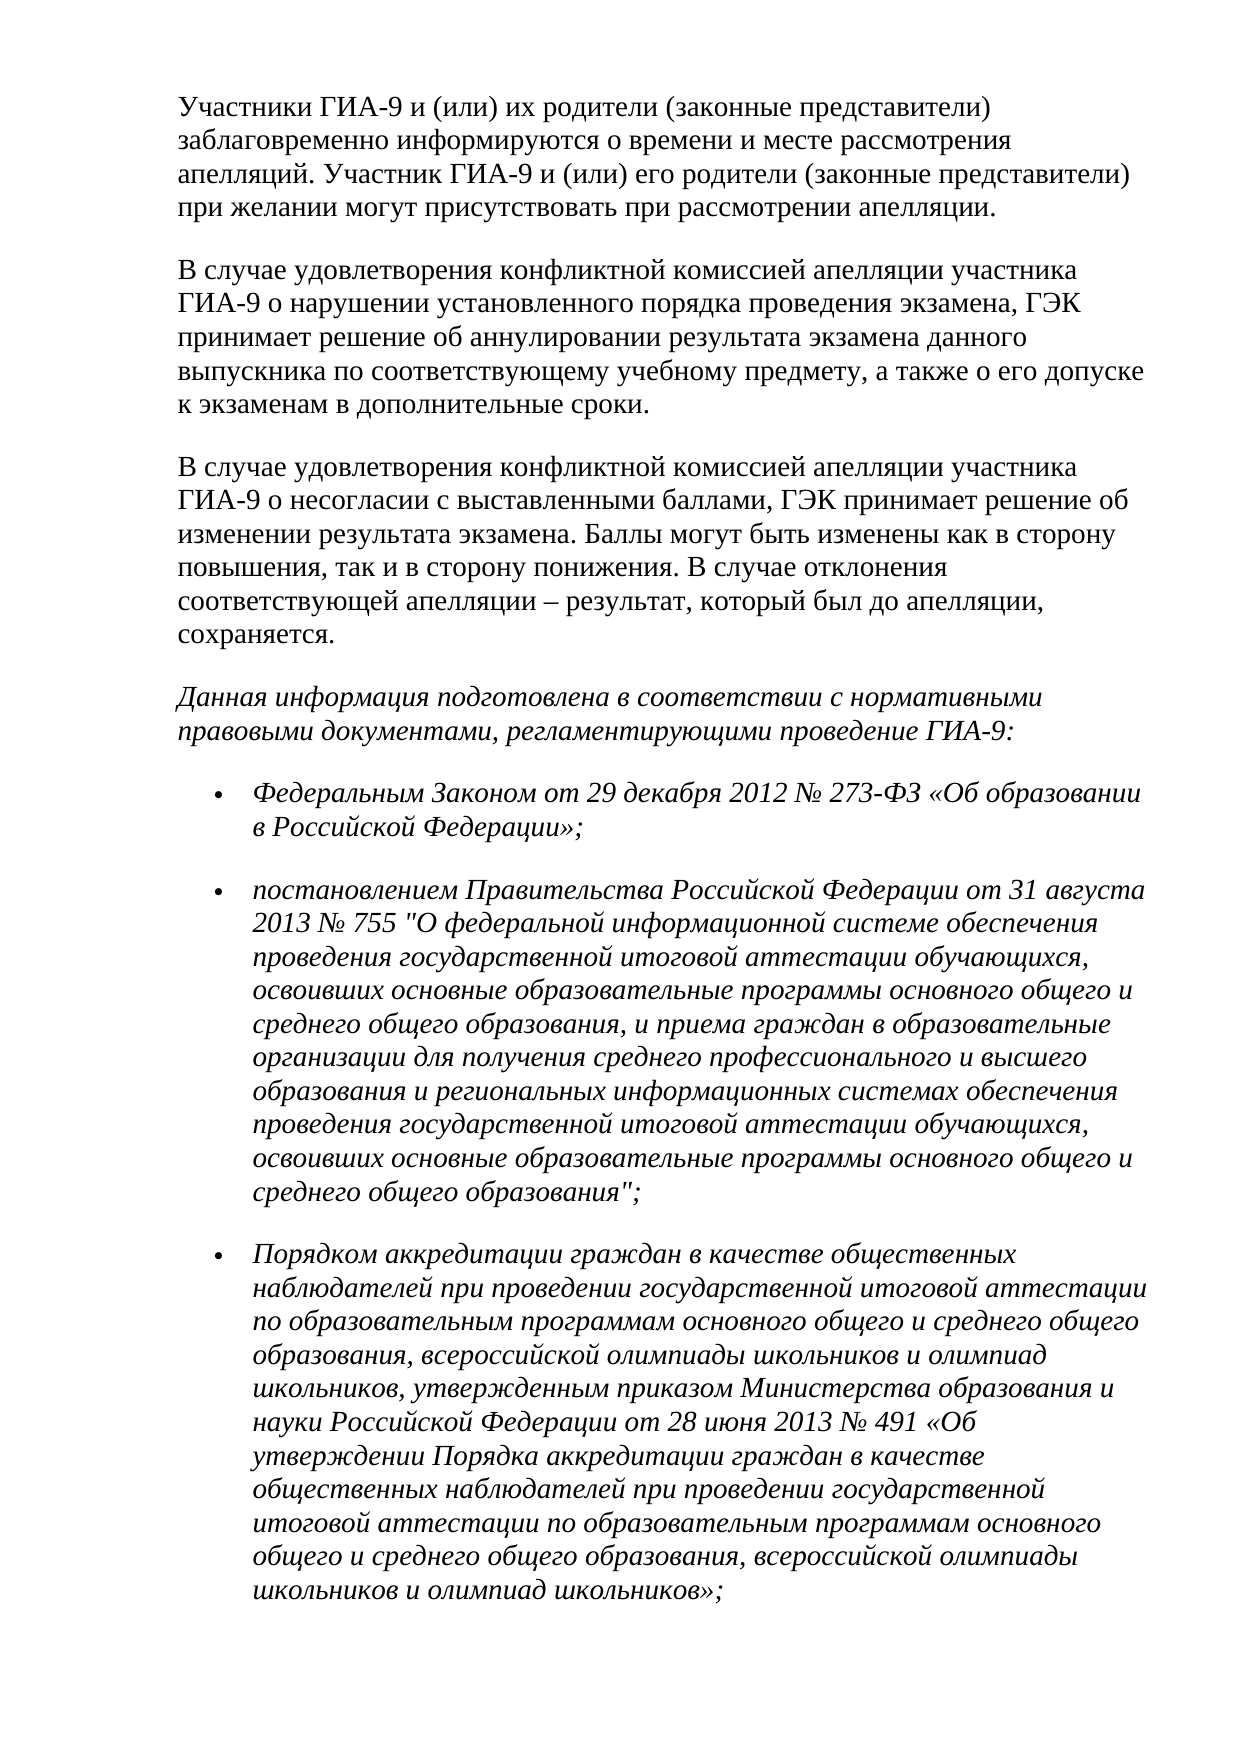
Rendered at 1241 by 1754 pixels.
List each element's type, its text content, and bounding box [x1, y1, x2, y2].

text Участники ГИА-9 и (или) их родители (законные представители) заблаговременно информируются о времени и месте рассмотрения апелляций. Участник ГИА-9 и (или) его родители (законные представители) при желании могут присутствовать при рассмотрении апелляции. [177, 89, 1152, 223]
text Данная информация подготовлена в соответствии с нормативными правовыми документами, регламентирующими проведение ГИА-9: [177, 679, 1152, 746]
text В случае удовлетворения конфликтной комиссией апелляции участника ГИА-9 о нарушении установленного порядка проведения экзамена, ГЭК принимает решение об аннулировании результата экзамена данного выпускника по соответствующему учебному предмету, а также о его допуске к экзаменам в дополнительные сроки. [177, 252, 1152, 420]
list Федеральным Законом от 29 декабря 2012 № 273-ФЗ «Об образовании в Российской Федерации»; [215, 776, 1152, 843]
text В случае удовлетворения конфликтной комиссией апелляции участника ГИА-9 о несогласии с выставленными баллами, ГЭК принимает решение об изменении результата экзамена. Баллы могут быть изменены как в сторону повышения, так и в сторону понижения. В случае отклонения соответствующей апелляции – результат, который был до апелляции, сохраняется. [177, 449, 1152, 650]
list постановлением Правительства Российской Федерации от 31 августа 2013 № 755 "О федеральной информационной системе обеспечения проведения государственной итоговой аттестации обучающихся, освоивших основные образовательные программы основного общего и среднего общего образования, и приема граждан в образовательные организации для получения среднего профессионального и высшего образования и региональных информационных системах обеспечения проведения государственной итоговой аттестации обучающихся, освоивших основные образовательные программы основного общего и среднего общего образования"; [215, 872, 1152, 1207]
list Порядком аккредитации граждан в качестве общественных наблюдателей при проведении государственной итоговой аттестации по образовательным программам основного общего и среднего общего образования, всероссийской олимпиады школьников и олимпиад школьников, утвержденным приказом Министерства образования и науки Российской Федерации от 28 июня 2013 № 491 «Об утверждении Порядка аккредитации граждан в качестве общественных наблюдателей при проведении государственной итоговой аттестации по образовательным программам основного общего и среднего общего образования, всероссийской олимпиады школьников и олимпиад школьников»; [215, 1236, 1152, 1605]
